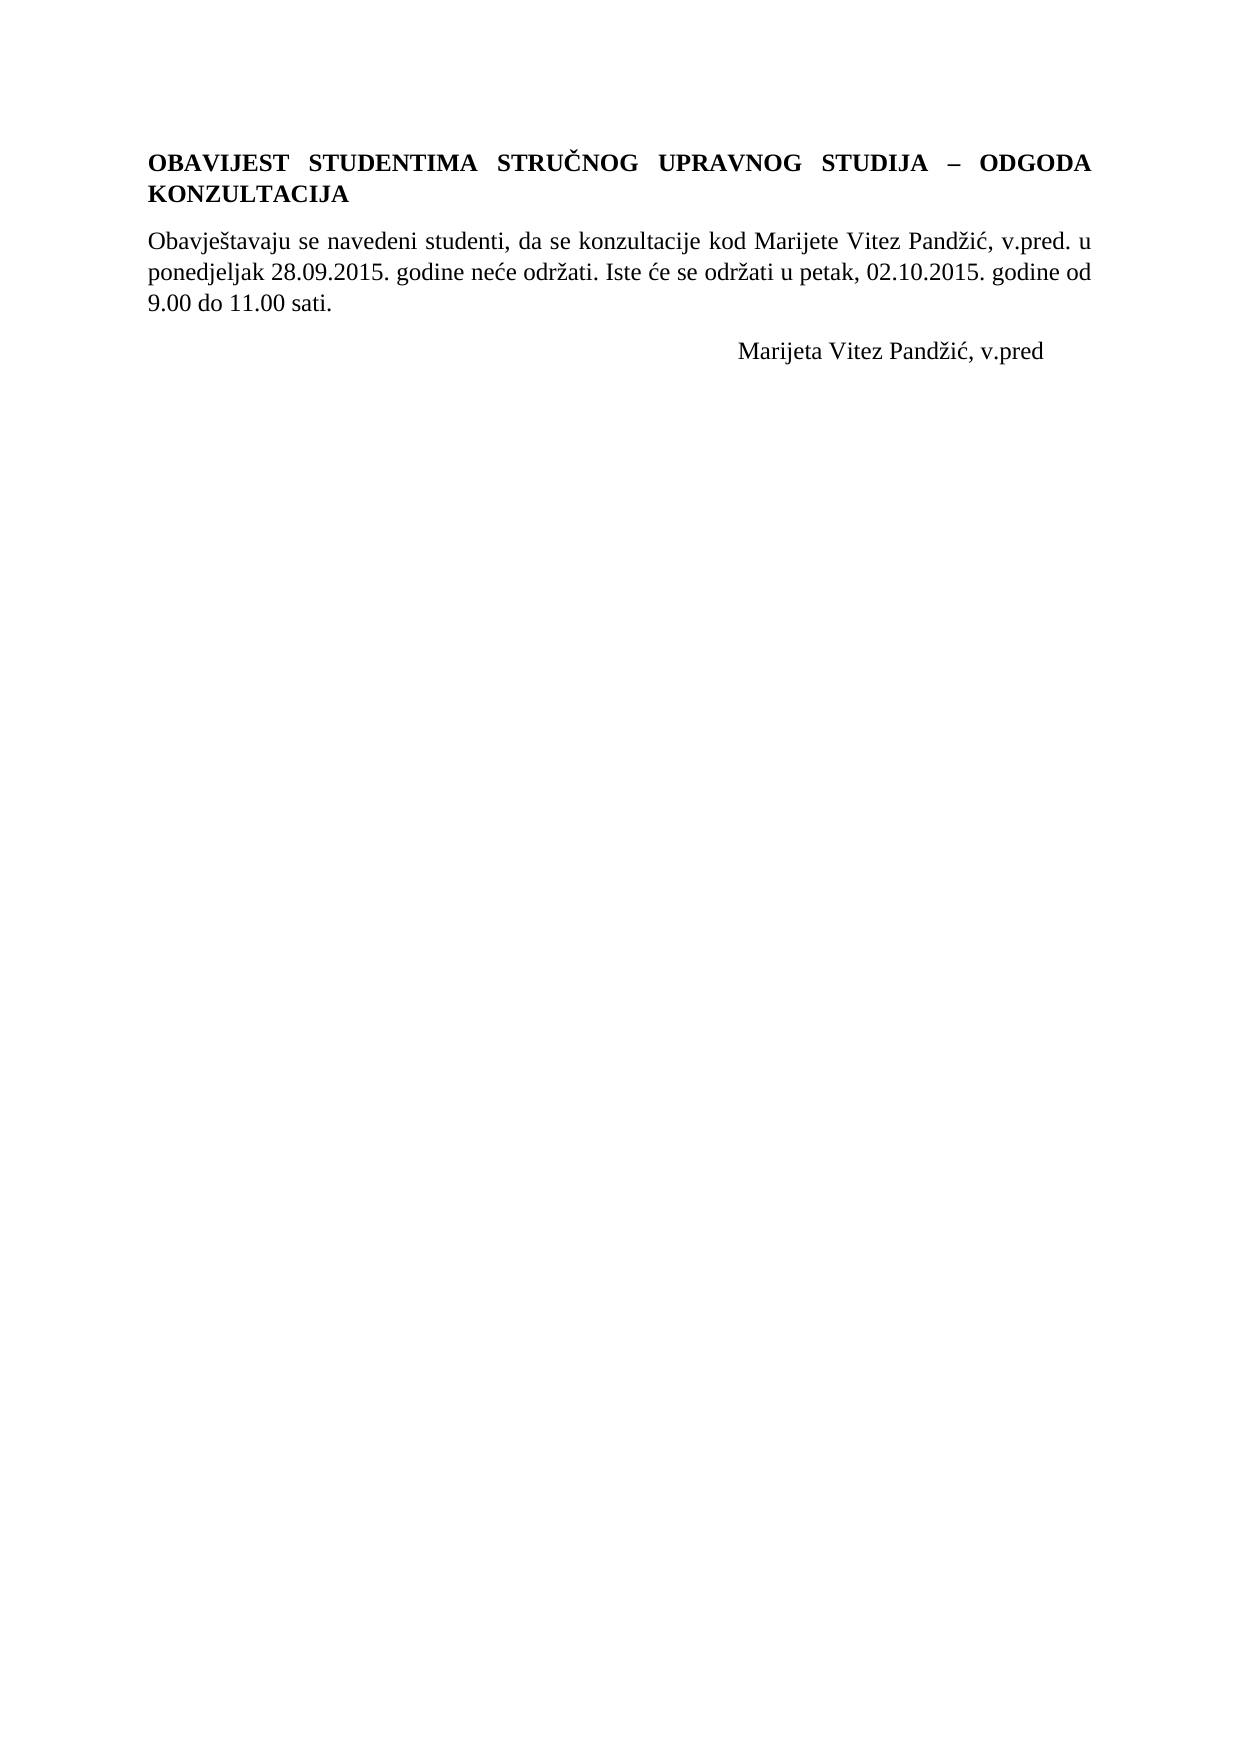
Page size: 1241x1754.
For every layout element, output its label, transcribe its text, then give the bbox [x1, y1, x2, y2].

text Marijeta Vitez Pandžić, v.pred [148, 336, 1093, 365]
text Obavještavaju se navedeni studenti, da se konzultacije kod Marijete Vitez Pandžić, v.pred. u ponedjeljak 28.09.2015. godine neće održati. Iste će se održati u petak, 02.10.2015. godine od 9.00 do 11.00 sati. [148, 226, 1093, 317]
text OBAVIJEST STUDENTIMA STRUČNOG UPRAVNOG STUDIJA – ODGODA KONZULTACIJA [148, 148, 1093, 207]
